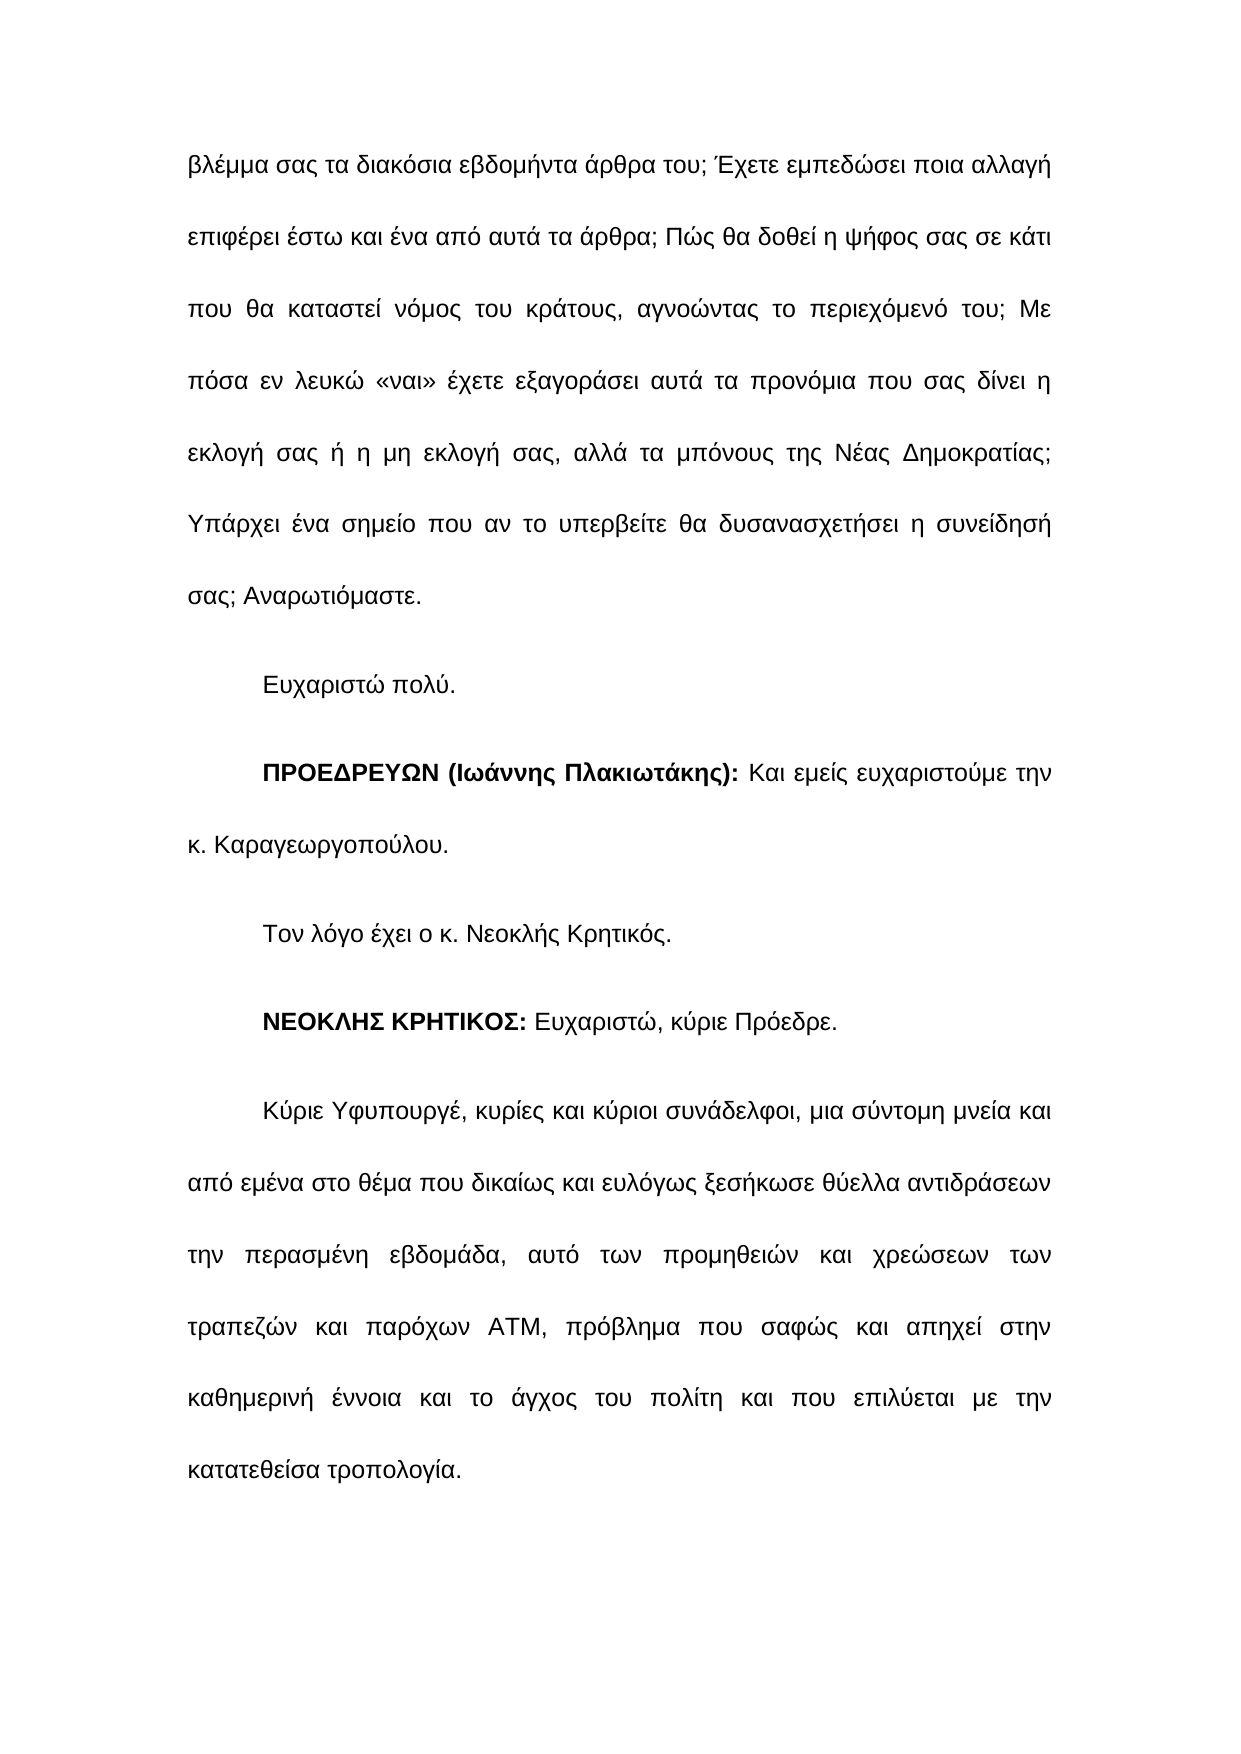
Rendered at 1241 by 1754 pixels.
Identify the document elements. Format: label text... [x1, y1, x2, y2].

text ΠΡΟΕΔΡΕΥΩΝ (Ιωάννης Πλακιωτάκης): Και εμείς ευχαριστούμε την κ. Καραγεωργοπούλου. [187, 758, 1053, 859]
text Τον λόγο έχει ο κ. Νεοκλής Κρητικός. [187, 919, 1053, 947]
text Κύριε Υφυπουργέ, κυρίες και κύριοι συνάδελφοι, μια σύντομη μνεία και από εμένα στο θέμα που δικαίως και ευλόγως ξεσήκωσε θύελλα αντιδράσεων την περασμένη εβδομάδα, αυτό των προμηθειών και χρεώσεων των τραπεζών και παρόχων ΑΤΜ, πρόβλημα που σαφώς και απηχεί στην καθημερινή έννοια και το άγχος του πολίτη και που επιλύεται με την κατατεθείσα τροπολογία. [187, 1096, 1053, 1484]
text Ευχαριστώ πολύ. [187, 670, 1053, 698]
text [187, 150, 1053, 610]
text ΝΕΟΚΛΗΣ ΚΡΗΤΙΚΟΣ: Ευχαριστώ, κύριε Πρόεδρε. [187, 1007, 1053, 1036]
